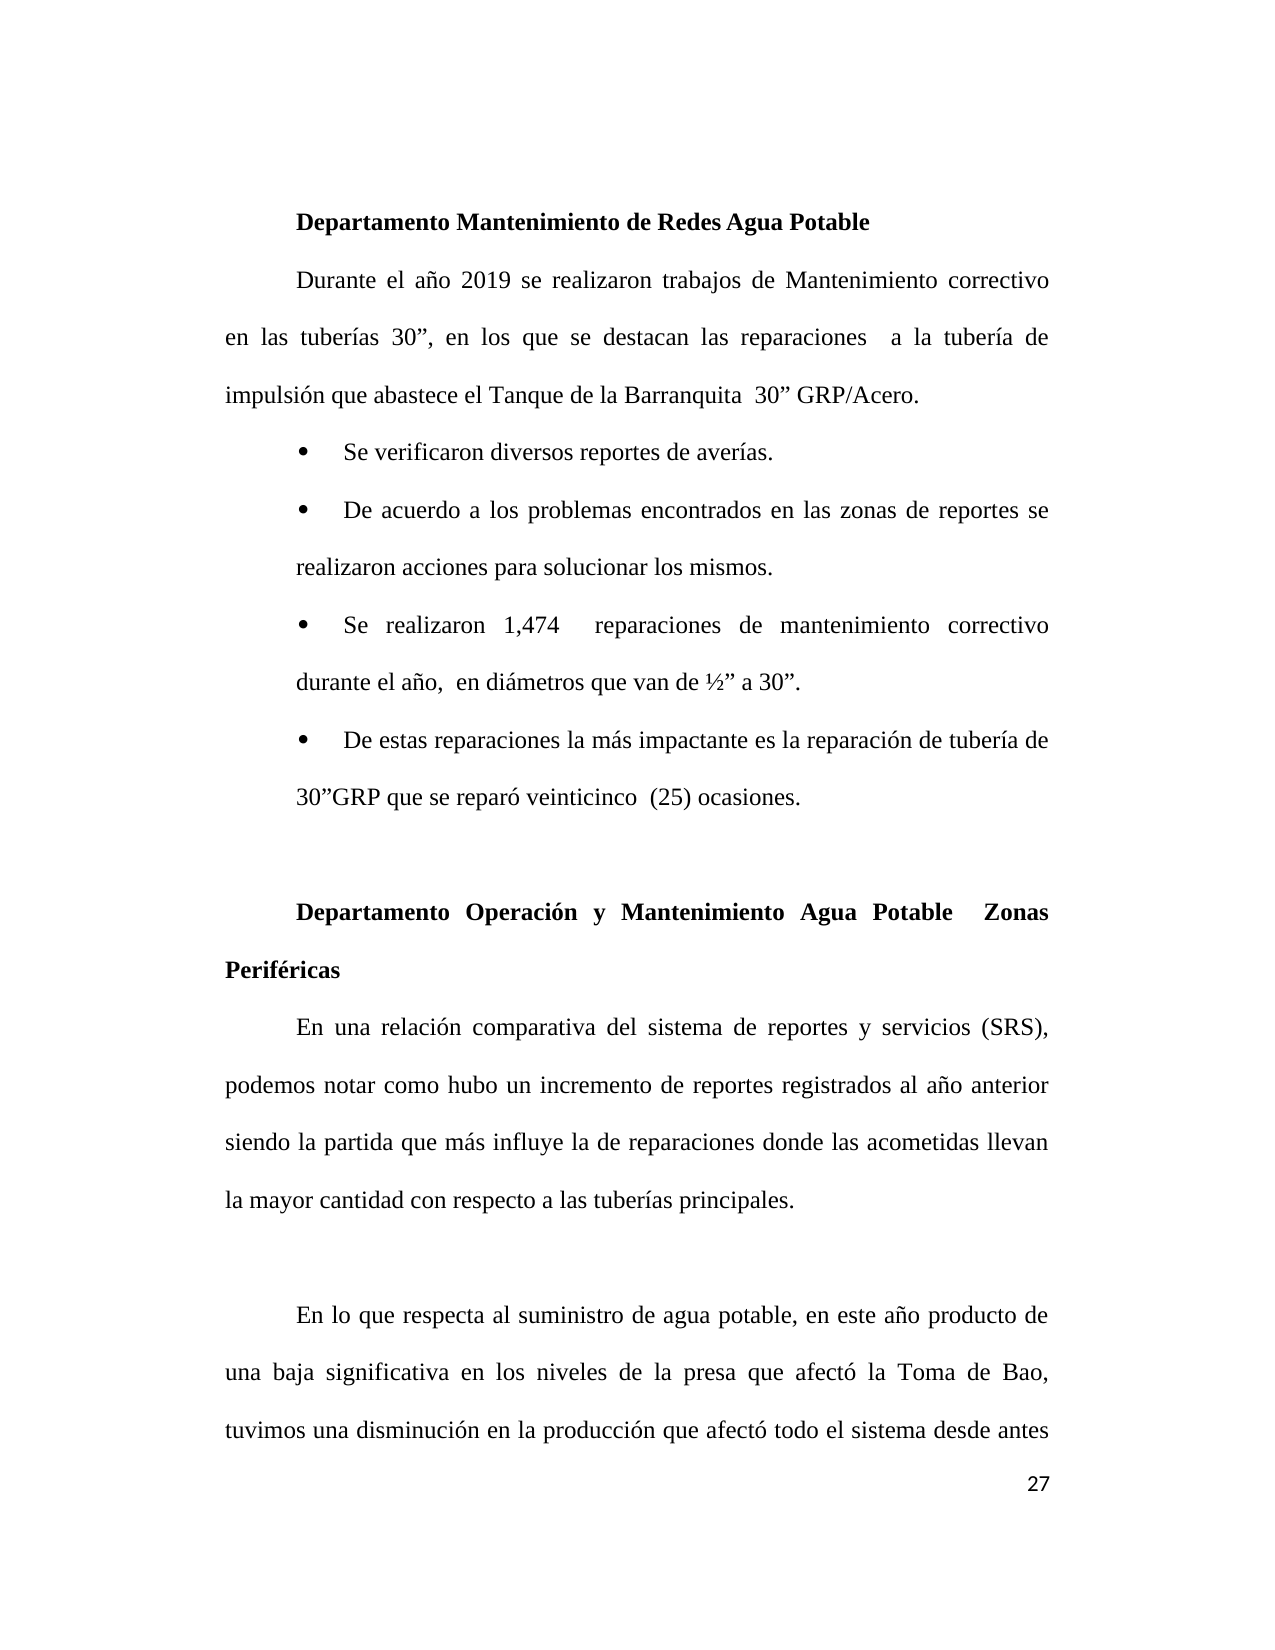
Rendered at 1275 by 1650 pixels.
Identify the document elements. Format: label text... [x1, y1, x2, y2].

list Se verificaron diversos reportes de averías. [296, 437, 1050, 466]
list De acuerdo a los problemas encontrados en las zonas de reportes se realizaron acciones para solucionar los mismos. [296, 495, 1050, 581]
text Durante el año 2019 se realizaron trabajos de Mantenimiento correctivo en las tuberías 30”, en los que se destacan las reparaciones a la tubería de impulsión que abastece el Tanque de la Barranquita 30” GRP/Acero. [225, 265, 1050, 409]
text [225, 1300, 1050, 1444]
text Departamento Operación y Mantenimiento Agua Potable Zonas Periféricas [225, 897, 1050, 984]
text En una relación comparativa del sistema de reportes y servicios (SRS), podemos notar como hubo un incremento de reportes registrados al año anterior siendo la partida que más influye la de reparaciones donde las acometidas llevan la mayor cantidad con respecto a las tuberías principales. [225, 1012, 1050, 1214]
list De estas reparaciones la más impactante es la reparación de tubería de 30”GRP que se reparó veinticinco (25) ocasiones. [296, 725, 1050, 811]
subtitle Departamento Mantenimiento de Redes Agua Potable [225, 207, 1050, 236]
list Se realizaron 1,474 reparaciones de mantenimiento correctivo durante el año, en diámetros que van de ½” a 30”. [296, 610, 1050, 696]
